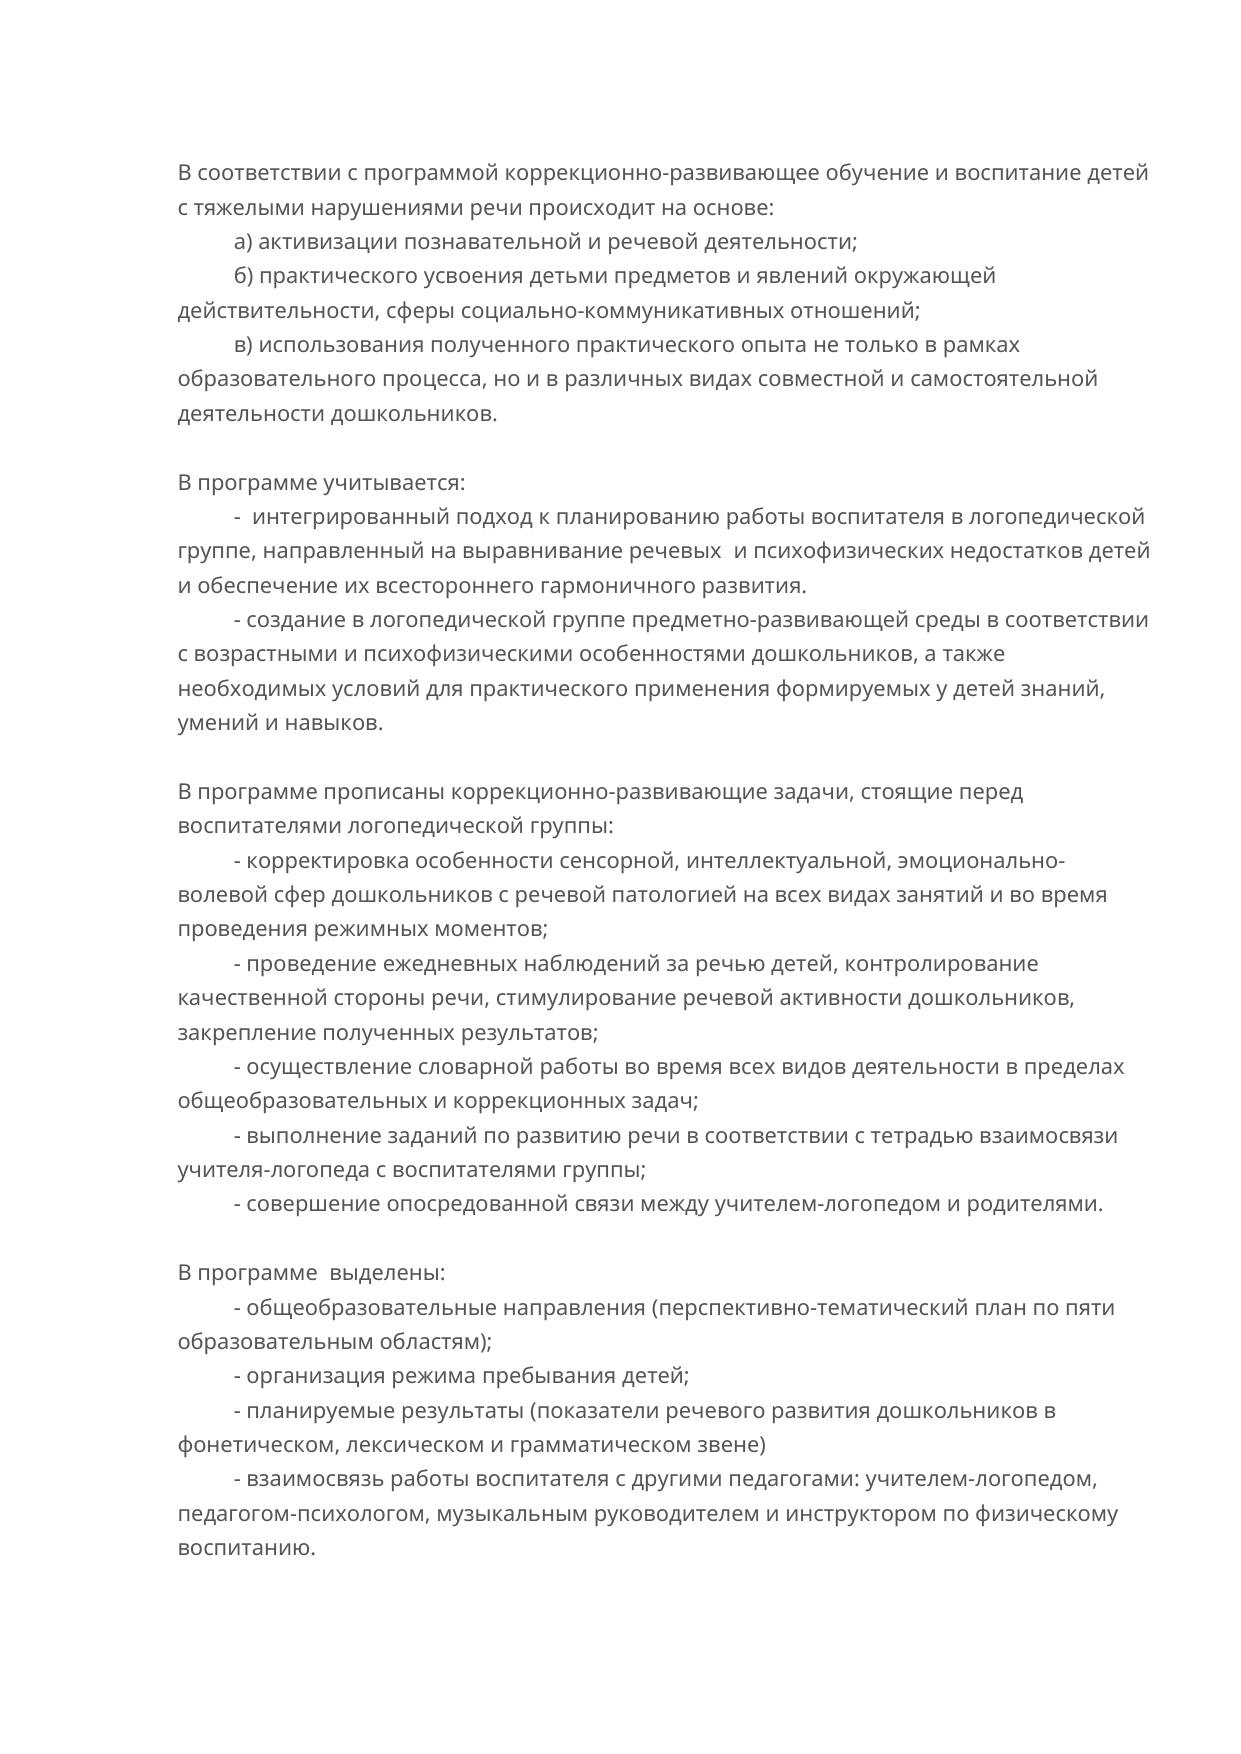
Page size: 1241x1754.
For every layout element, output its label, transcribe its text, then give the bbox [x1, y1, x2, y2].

text - проведение ежедневных наблюдений за речью детей, контролирование качественной стороны речи, стимулирование речевой активности дошкольников, закрепление полученных результатов; [177, 943, 1152, 1046]
text - планируемые результаты (показатели речевого развития дошкольников в фонетическом, лексическом и грамматическом звене) [177, 1390, 1152, 1459]
text - совершение опосредованной связи между учителем-логопедом и родителями. [177, 1184, 1152, 1218]
text б) практического усвоения детьми предметов и явлений окружающей действительности, сферы социально-коммуникативных отношений; [177, 256, 1152, 324]
text - создание в логопедической группе предметно-развивающей среды в соответствии с возрастными и психофизическими особенностями дошкольников, а также необходимых условий для практического применения формируемых у детей знаний, умений и навыков. [177, 599, 1152, 737]
text В соответствии с программой коррекционно-развивающее обучение и воспитание детей с тяжелыми нарушениями речи происходит на основе: [177, 152, 1152, 221]
text В программе прописаны коррекционно-развивающие задачи, стоящие перед воспитателями логопедической группы: [177, 771, 1152, 840]
text - корректировка особенности сенсорной, интеллектуальной, эмоционально-волевой сфер дошкольников с речевой патологией на всех видах занятий и во время проведения режимных моментов; [177, 840, 1152, 943]
text - взаимосвязь работы воспитателя с другими педагогами: учителем-логопедом, педагогом-психологом, музыкальным руководителем и инструктором по физическому воспитанию. [177, 1459, 1152, 1562]
text - общеобразовательные направления (перспективно-тематический план по пяти образовательным областям); [177, 1287, 1152, 1356]
text а) активизации познавательной и речевой деятельности; [177, 221, 1152, 256]
text В программе выделены: [177, 1252, 1152, 1287]
text - осуществление словарной работы во время всех видов деятельности в пределах общеобразовательных и коррекционных задач; [177, 1046, 1152, 1115]
text - интегрированный подход к планированию работы воспитателя в логопедической группе, направленный на выравнивание речевых и психофизических недостатков детей и обеспечение их всестороннего гармоничного развития. [177, 496, 1152, 599]
text в) использования полученного практического опыта не только в рамках образовательного процесса, но и в различных видах совместной и самостоятельной деятельности дошкольников. [177, 324, 1152, 427]
text В программе учитывается: [177, 462, 1152, 496]
text - организация режима пребывания детей; [177, 1356, 1152, 1390]
text - выполнение заданий по развитию речи в соответствии с тетрадью взаимосвязи учителя-логопеда с воспитателями группы; [177, 1115, 1152, 1184]
